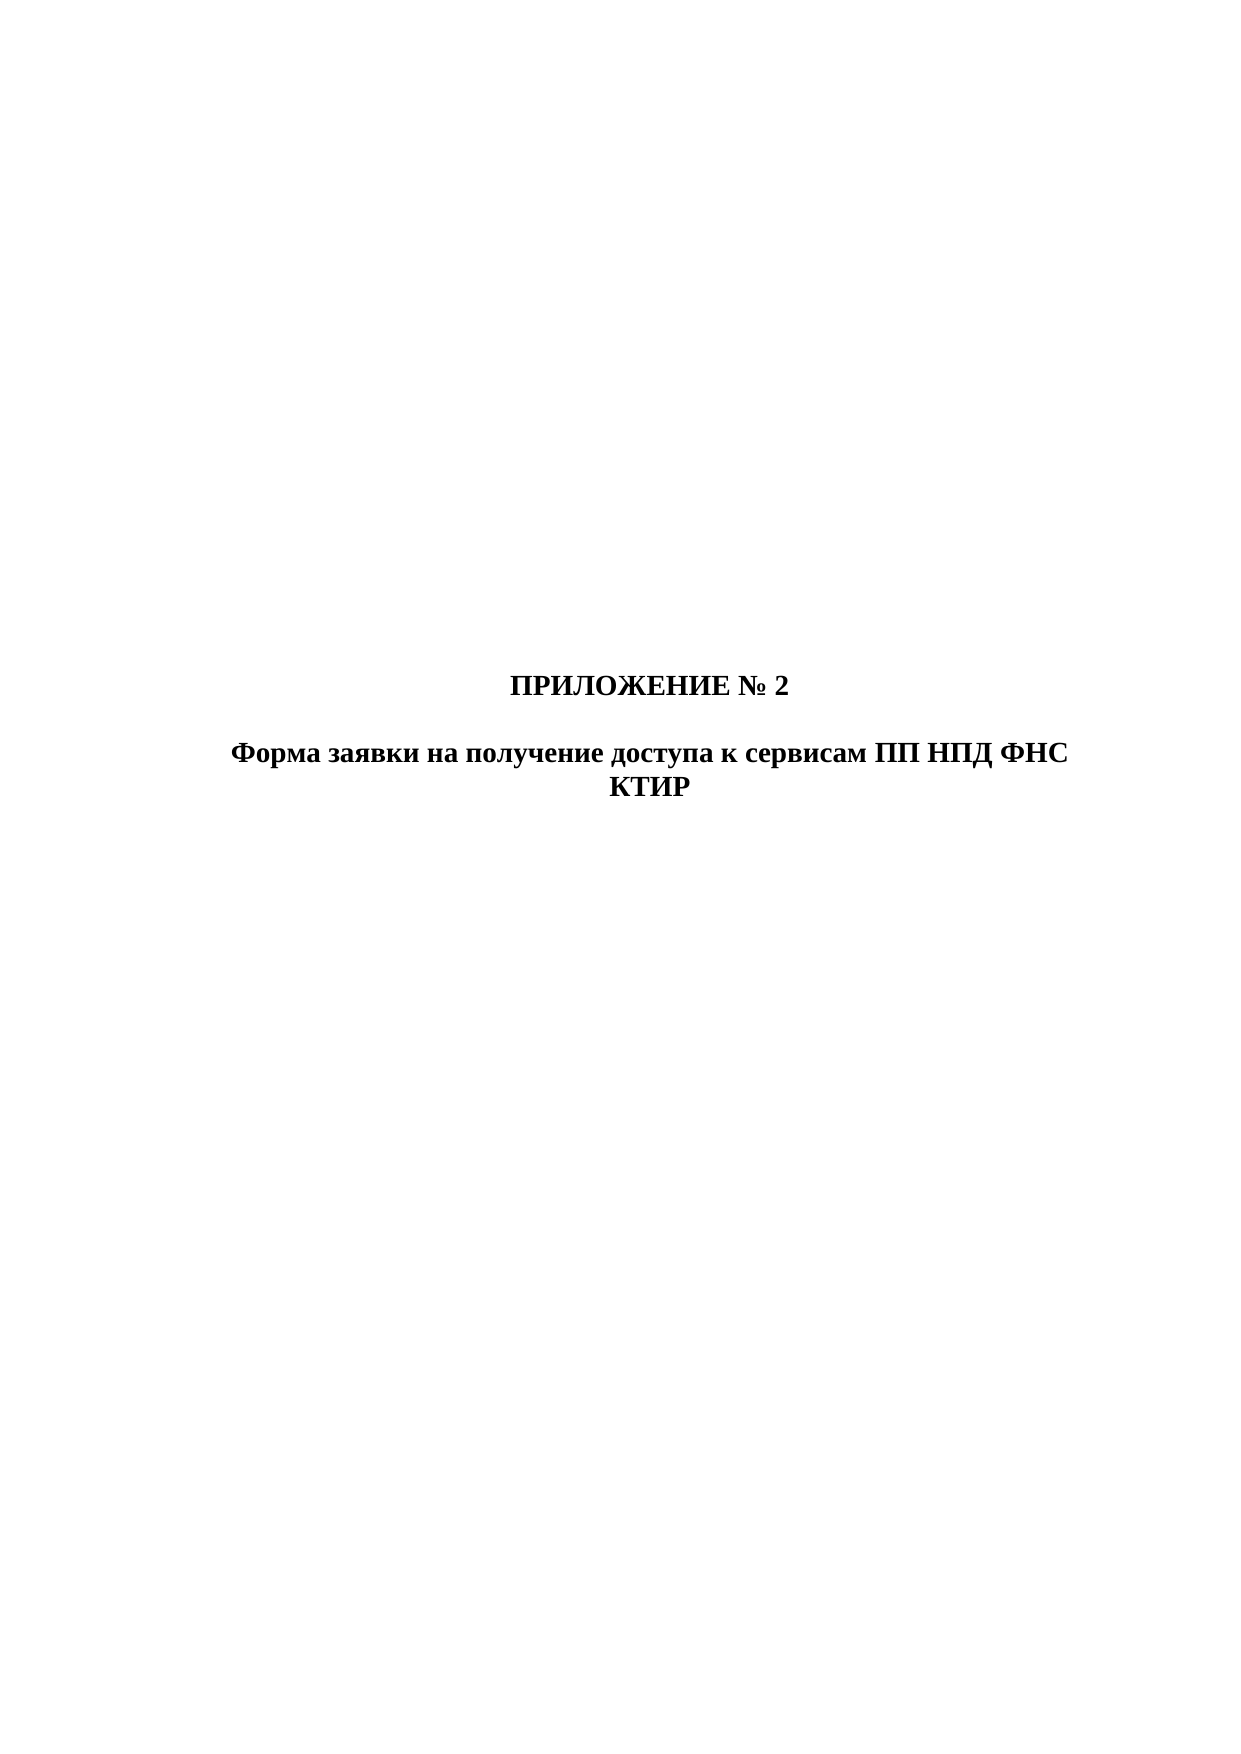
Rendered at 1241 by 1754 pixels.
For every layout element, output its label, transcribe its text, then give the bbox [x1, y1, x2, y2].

subtitle Приложение № 2 Форма заявки на получение доступа к сервисам ПП НПД ФНС КТИР [118, 668, 1181, 803]
